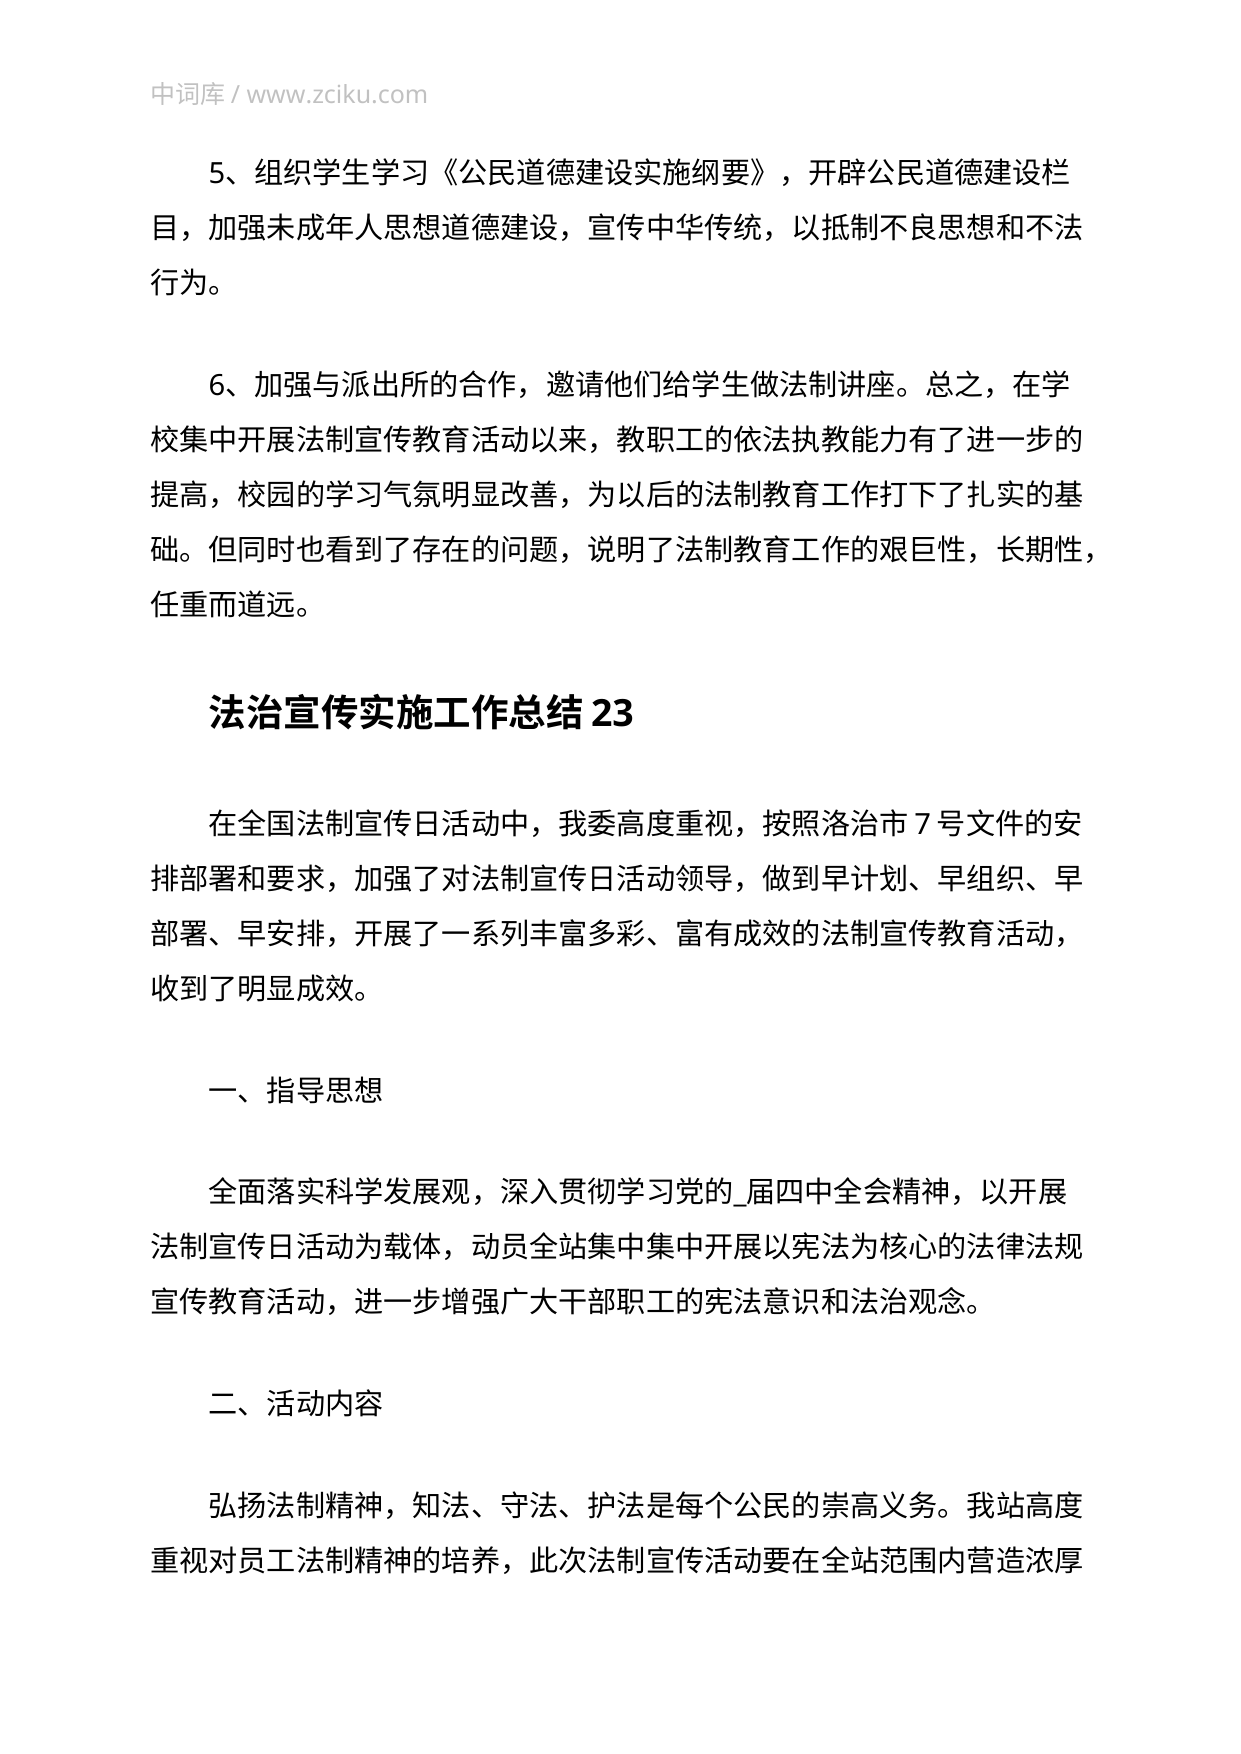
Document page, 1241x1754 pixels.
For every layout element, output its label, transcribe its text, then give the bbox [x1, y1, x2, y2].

text 6、加强与派出所的合作，邀请他们给学生做法制讲座。总之，在学校集中开展法制宣传教育活动以来，教职工的依法执教能力有了进一步的提高，校园的学习气氛明显改善，为以后的法制教育工作打下了扎实的基础。但同时也看到了存在的问题，说明了法制教育工作的艰巨性，长期性，任重而道远。 [150, 362, 1090, 624]
text 5、组织学生学习《公民道德建设实施纲要》，开辟公民道德建设栏目，加强未成年人思想道德建设，宣传中华传统，以抵制不良思想和不法行为。 [150, 150, 1090, 302]
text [150, 1482, 1090, 1580]
text 二、活动内容 [150, 1381, 1090, 1423]
text 一、指导思想 [150, 1067, 1090, 1109]
text 在全国法制宣传日活动中，我委高度重视，按照洛治市7号文件的安排部署和要求，加强了对法制宣传日活动领导，做到早计划、早组织、早部署、早安排，开展了一系列丰富多彩、富有成效的法制宣传教育活动，收到了明显成效。 [150, 801, 1090, 1008]
text 法治宣传实施工作总结23 [150, 683, 1090, 738]
text 全面落实科学发展观，深入贯彻学习党的_届四中全会精神，以开展法制宣传日活动为载体，动员全站集中集中开展以宪法为核心的法律法规宣传教育活动，进一步增强广大干部职工的宪法意识和法治观念。 [150, 1169, 1090, 1321]
